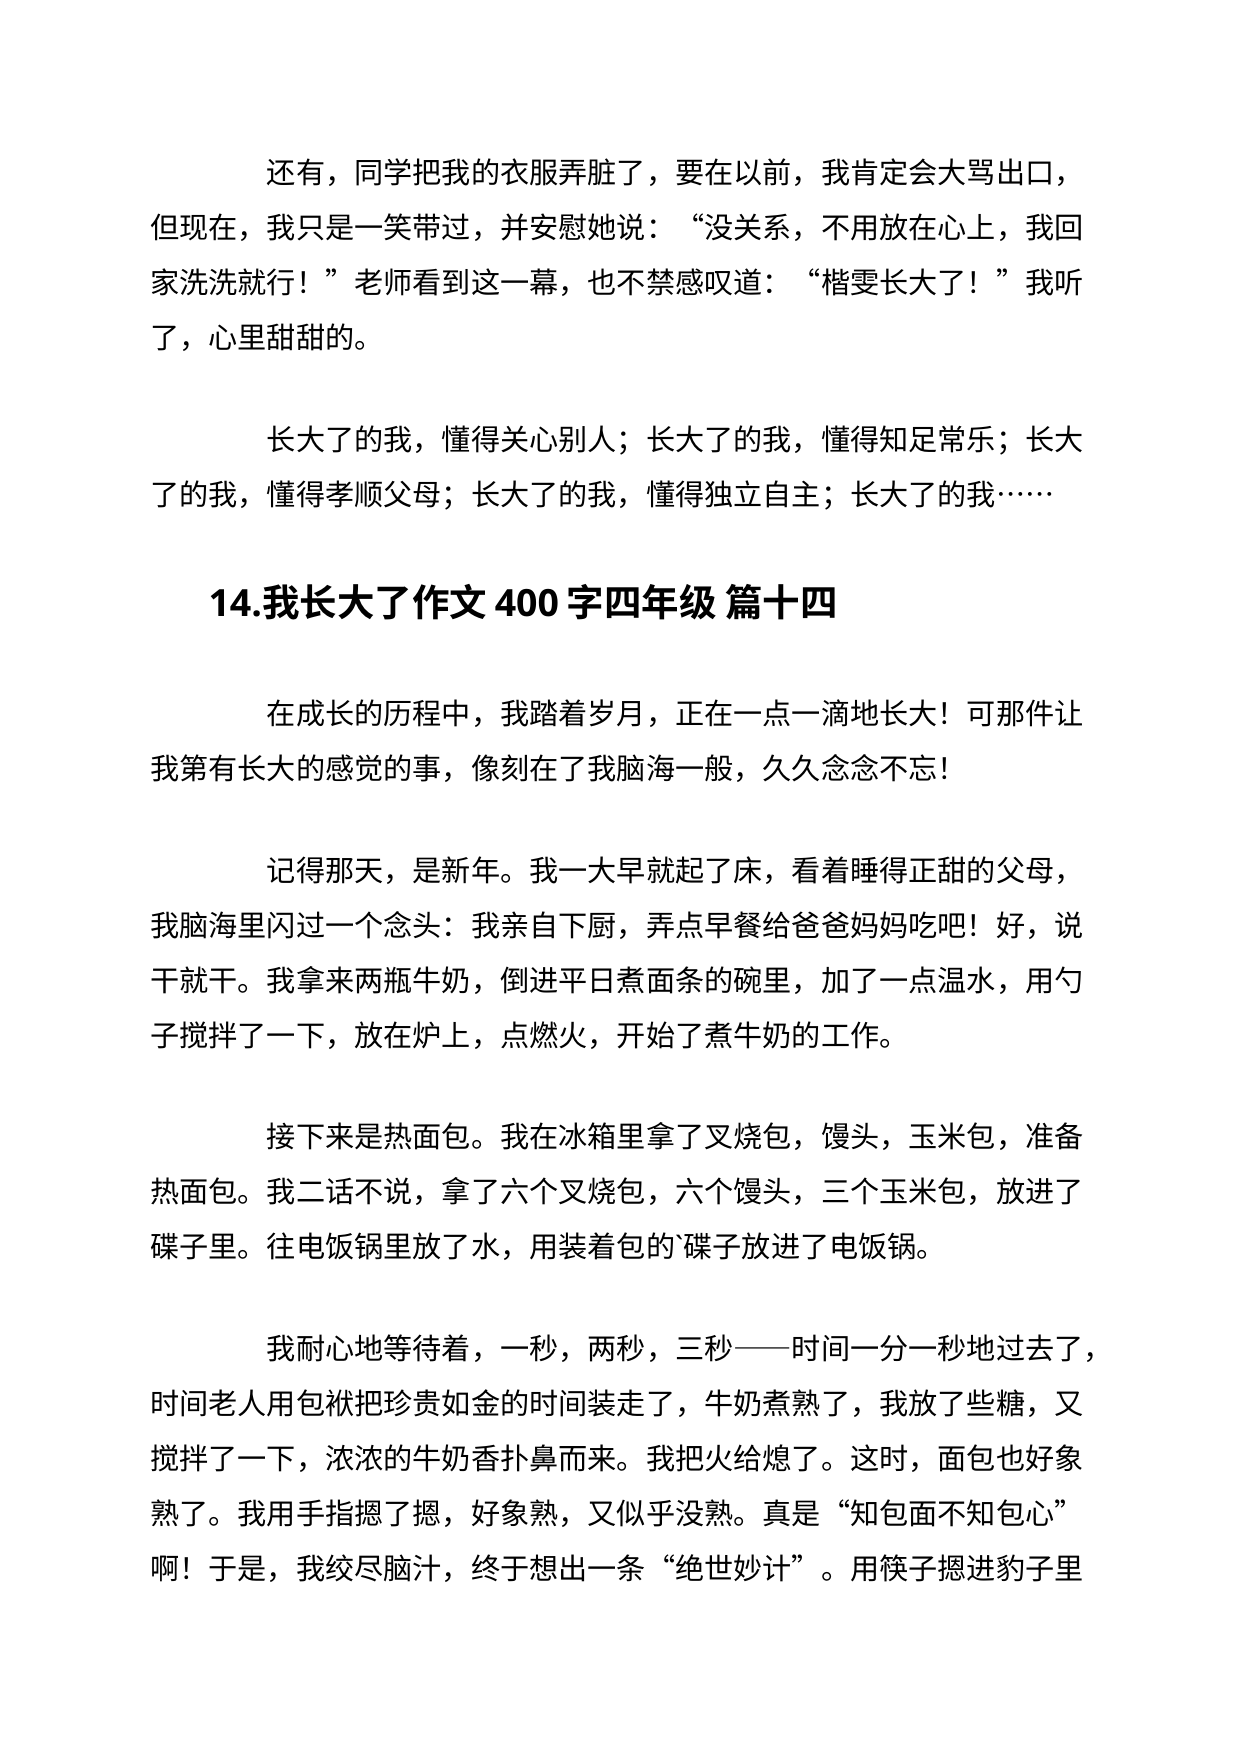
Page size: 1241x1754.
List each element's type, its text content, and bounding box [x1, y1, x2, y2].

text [150, 1326, 1090, 1587]
text 还有，同学把我的衣服弄脏了，要在以前，我肯定会大骂出口，但现在，我只是一笑带过，并安慰她说：“没关系，不用放在心上，我回家洗洗就行！”老师看到这一幕，也不禁感叹道：“楷雯长大了！”我听了，心里甜甜的。 [150, 150, 1090, 357]
text 14.我长大了作文400字四年级 篇十四 [150, 573, 1090, 628]
text 记得那天，是新年。我一大早就起了床，看着睡得正甜的父母，我脑海里闪过一个念头：我亲自下厨，弄点早餐给爸爸妈妈吃吧！好，说干就干。我拿来两瓶牛奶，倒进平日煮面条的碗里，加了一点温水，用勺子搅拌了一下，放在炉上，点燃火，开始了煮牛奶的工作。 [150, 847, 1090, 1054]
text 在成长的历程中，我踏着岁月，正在一点一滴地长大！可那件让我第有长大的感觉的事，像刻在了我脑海一般，久久念念不忘！ [150, 691, 1090, 788]
text 接下来是热面包。我在冰箱里拿了叉烧包，馒头，玉米包，准备热面包。我二话不说，拿了六个叉烧包，六个馒头，三个玉米包，放进了碟子里。往电饭锅里放了水，用装着包的`碟子放进了电饭锅。 [150, 1114, 1090, 1266]
text 长大了的我，懂得关心别人；长大了的我，懂得知足常乐；长大了的我，懂得孝顺父母；长大了的我，懂得独立自主；长大了的我…… [150, 416, 1090, 514]
